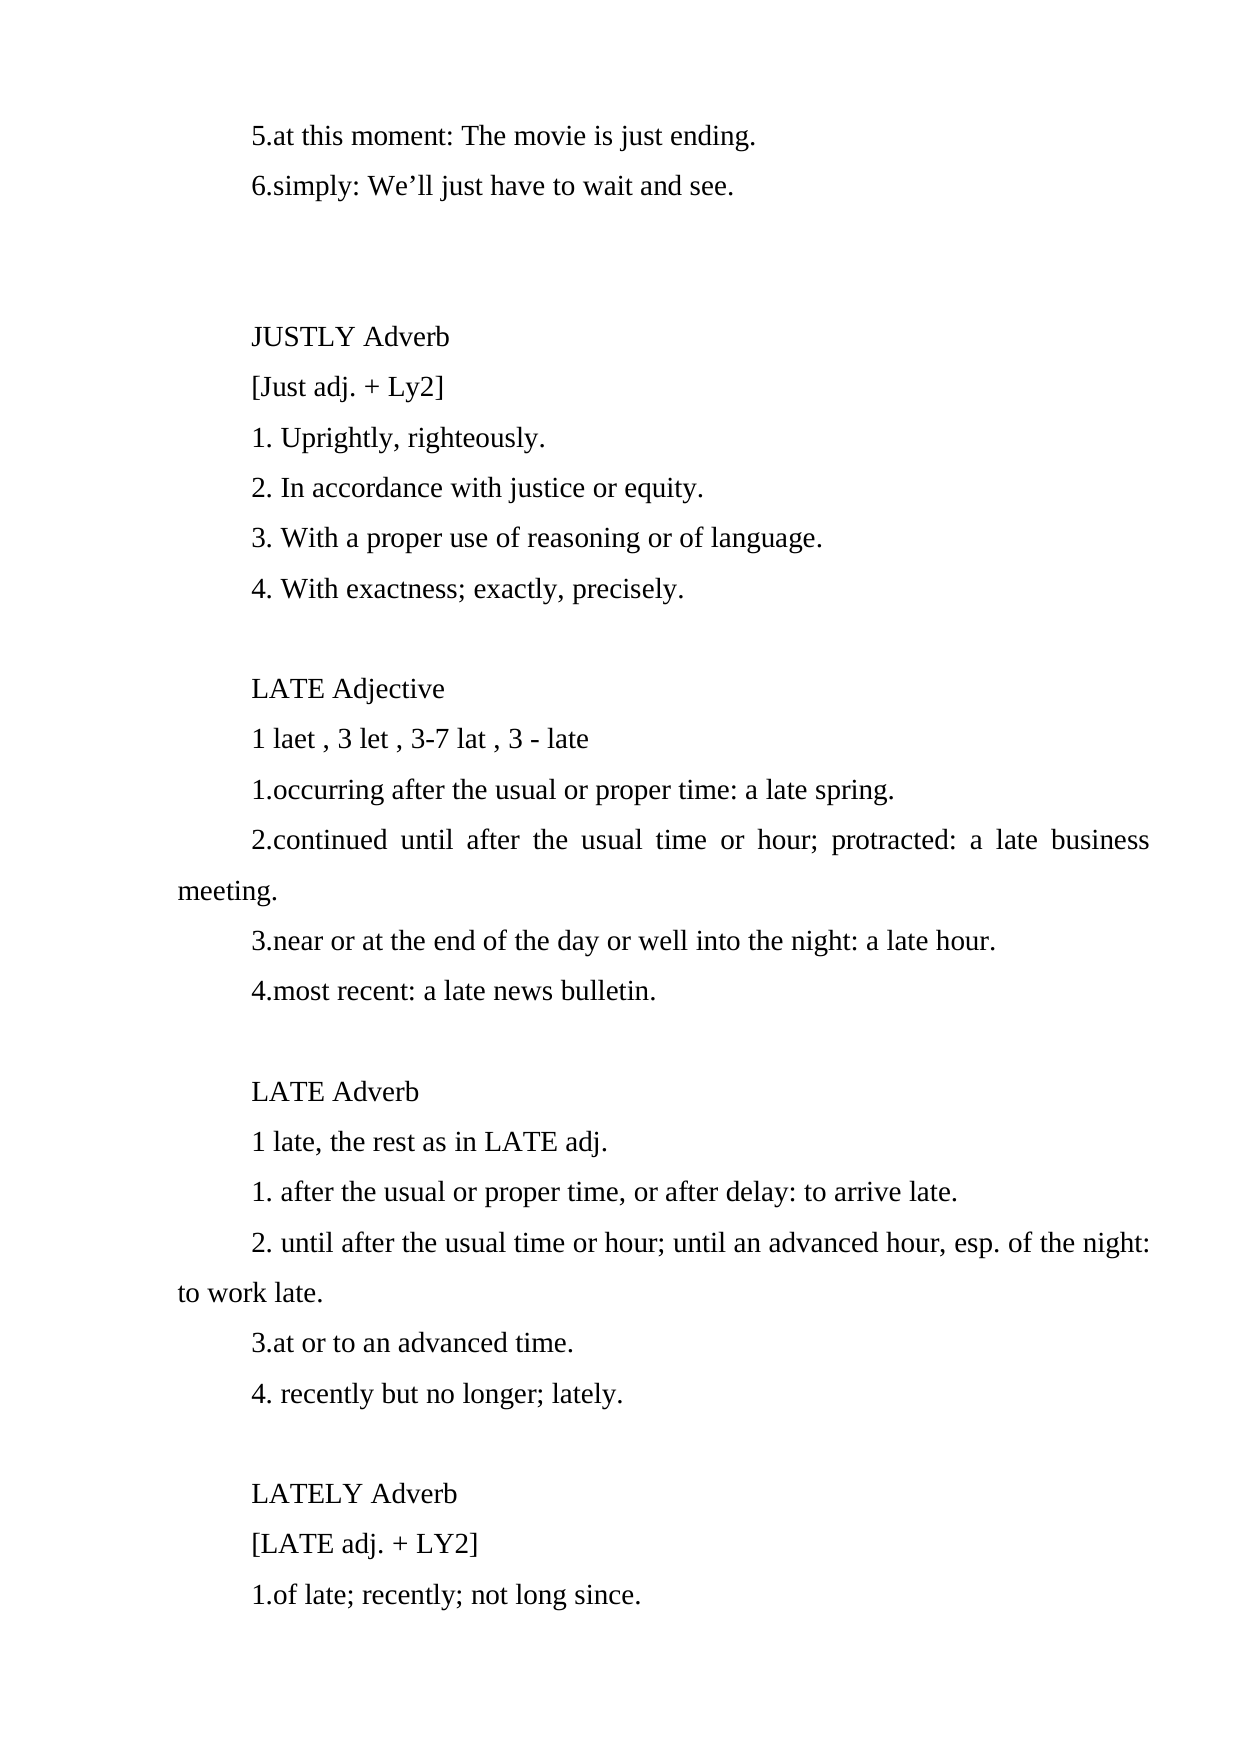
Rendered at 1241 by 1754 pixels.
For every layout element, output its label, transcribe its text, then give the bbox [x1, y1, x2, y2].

list 6.simply: We’ll just have to wait and see. [177, 168, 1152, 202]
list [Just adj. + Ly2] [177, 370, 1152, 403]
list 4. recently but no longer; lately. [177, 1376, 1152, 1409]
list 5.at this moment: The movie is just ending. [177, 118, 1152, 152]
list JUSTLY Adverb [177, 319, 1152, 353]
list 1.of late; recently; not long since. [177, 1577, 1152, 1611]
list 1 laet , 3 let , 3-7 lat , 3 - late [177, 722, 1152, 755]
list 1 late, the rest as in LATE adj. [177, 1124, 1152, 1158]
list 1. after the usual or proper time, or after delay: to arrive late. [177, 1175, 1152, 1208]
list 4. With exactness; exactly, precisely. [177, 571, 1152, 604]
list LATELY Adverb [177, 1477, 1152, 1510]
list [LATE adj. + LY2] [177, 1527, 1152, 1560]
list LATE Adjective [177, 672, 1152, 705]
list 3.at or to an advanced time. [177, 1326, 1152, 1359]
list 3.near or at the end of the day or well into the night: a late hour. [177, 923, 1152, 957]
list LATE Adverb [177, 1074, 1152, 1108]
list 2. In accordance with justice or equity. [177, 470, 1152, 504]
list 4.most recent: a late news bulletin. [177, 973, 1152, 1007]
list 2.continued until after the usual time or hour; protracted: a late business meeting. [177, 822, 1152, 906]
list 2. until after the usual time or hour; until an advanced hour, esp. of the night: to work late. [177, 1225, 1152, 1309]
list 3. With a proper use of reasoning or of language. [177, 521, 1152, 554]
list 1. Uprightly, righteously. [177, 420, 1152, 453]
list 1.occurring after the usual or proper time: a late spring. [177, 772, 1152, 806]
